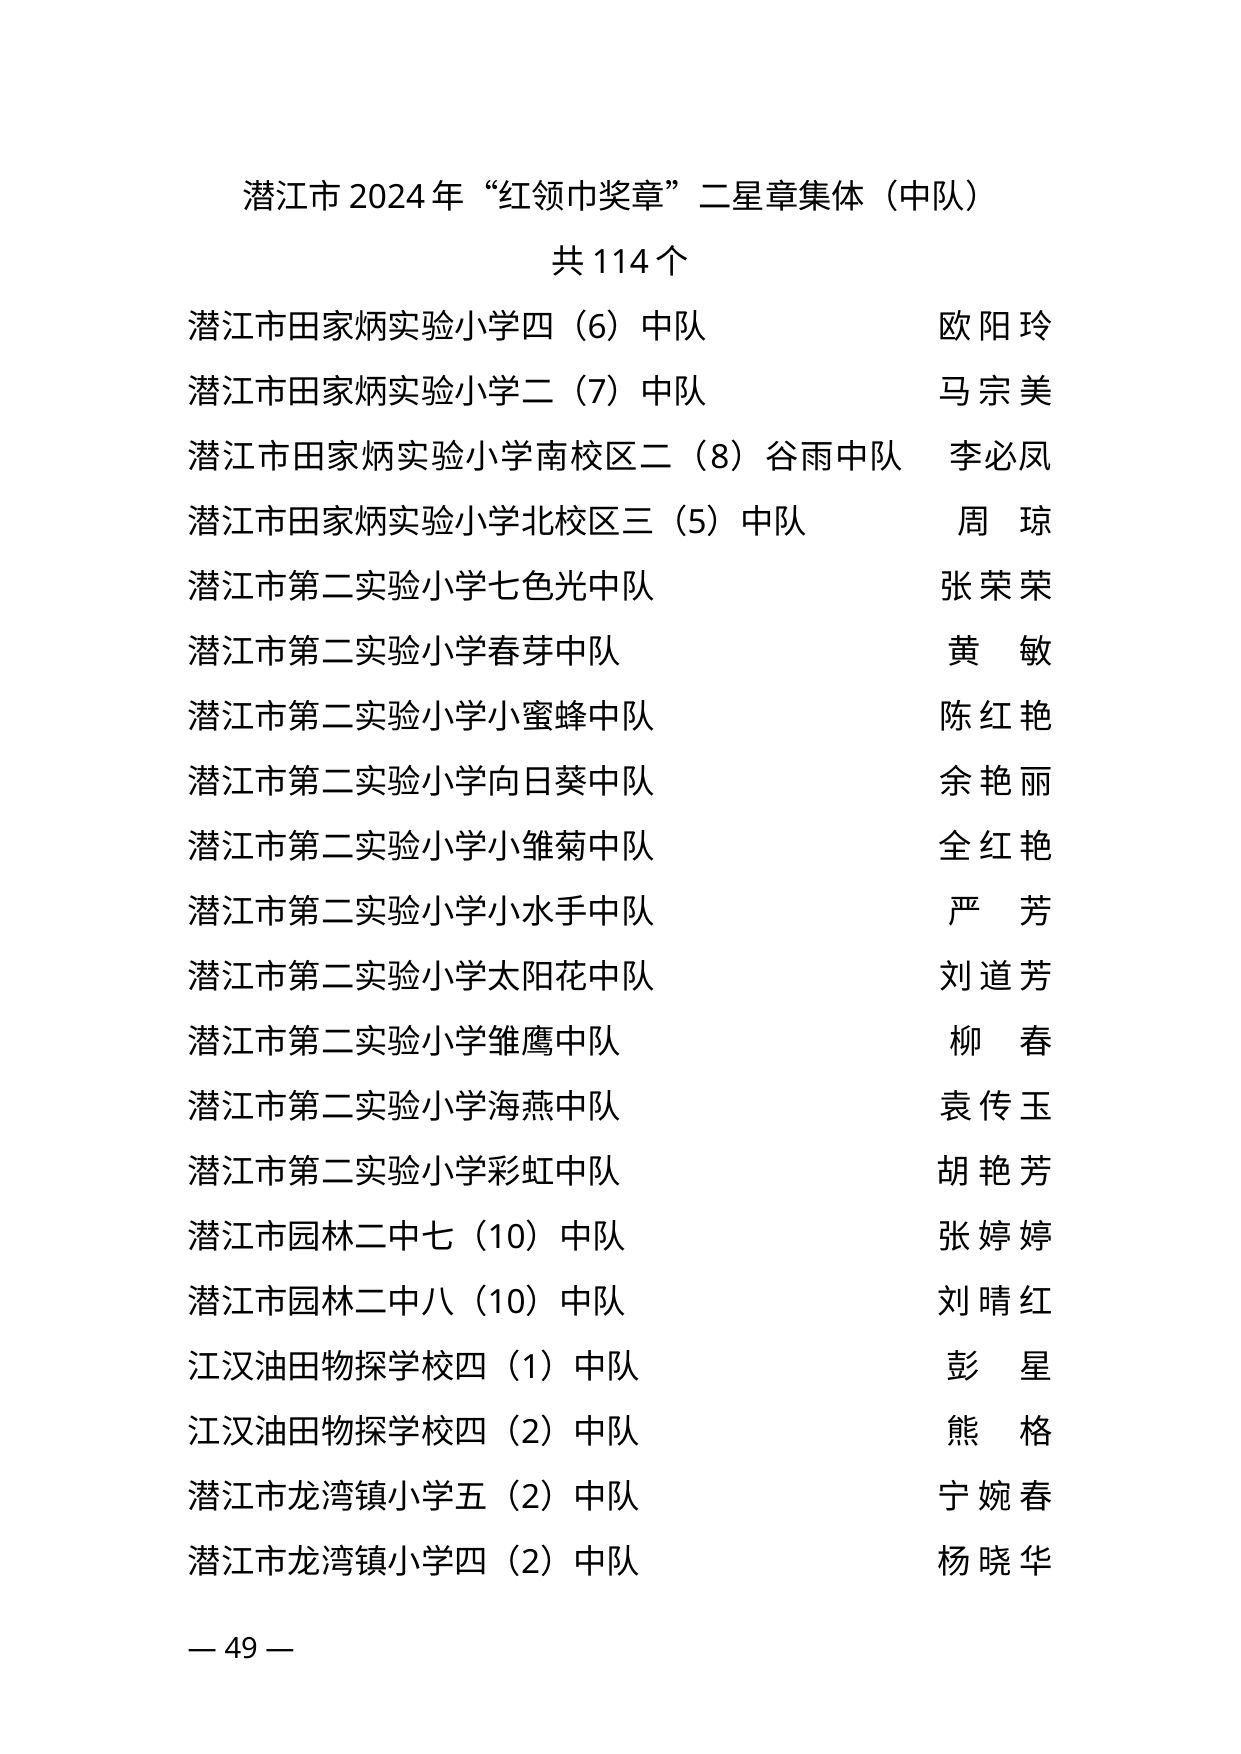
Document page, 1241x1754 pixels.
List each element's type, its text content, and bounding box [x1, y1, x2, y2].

text 潜江市第二实验小学彩虹中队 胡艳芳 [187, 1137, 1053, 1202]
text 潜江市园林二中八（10）中队 刘晴红 [187, 1267, 1053, 1332]
text 共114个 [187, 227, 1053, 292]
text 江汉油田物探学校四（2）中队 熊 格 [187, 1397, 1053, 1462]
text 潜江市第二实验小学七色光中队 张荣荣 [187, 552, 1053, 617]
text 潜江市第二实验小学小水手中队 严 芳 [187, 877, 1053, 942]
text 潜江市2024年“红领巾奖章”二星章集体（中队） [187, 162, 1053, 227]
text 潜江市田家炳实验小学北校区三（5）中队 周 琼 [187, 487, 1053, 552]
text 潜江市第二实验小学小蜜蜂中队 陈红艳 [187, 682, 1053, 747]
text 潜江市龙湾镇小学四（2）中队 杨晓华 [187, 1527, 1053, 1592]
text 潜江市第二实验小学太阳花中队 刘道芳 [187, 942, 1053, 1007]
text 潜江市田家炳实验小学南校区二（8）谷雨中队 李必凤 [187, 422, 1053, 487]
text 潜江市田家炳实验小学二（7）中队 马宗美 [187, 357, 1053, 422]
text 潜江市第二实验小学海燕中队 袁传玉 [187, 1072, 1053, 1137]
text 潜江市田家炳实验小学四（6）中队 欧阳玲 [187, 292, 1053, 357]
text 江汉油田物探学校四（1）中队 彭 星 [187, 1332, 1053, 1397]
text 潜江市第二实验小学小雏菊中队 全红艳 [187, 812, 1053, 877]
text 潜江市第二实验小学向日葵中队 余艳丽 [187, 747, 1053, 812]
text 潜江市园林二中七（10）中队 张婷婷 [187, 1202, 1053, 1267]
text 潜江市第二实验小学雏鹰中队 柳 春 [187, 1007, 1053, 1072]
text 潜江市龙湾镇小学五（2）中队 宁婉春 [187, 1462, 1053, 1527]
text 潜江市第二实验小学春芽中队 黄 敏 [187, 617, 1053, 682]
